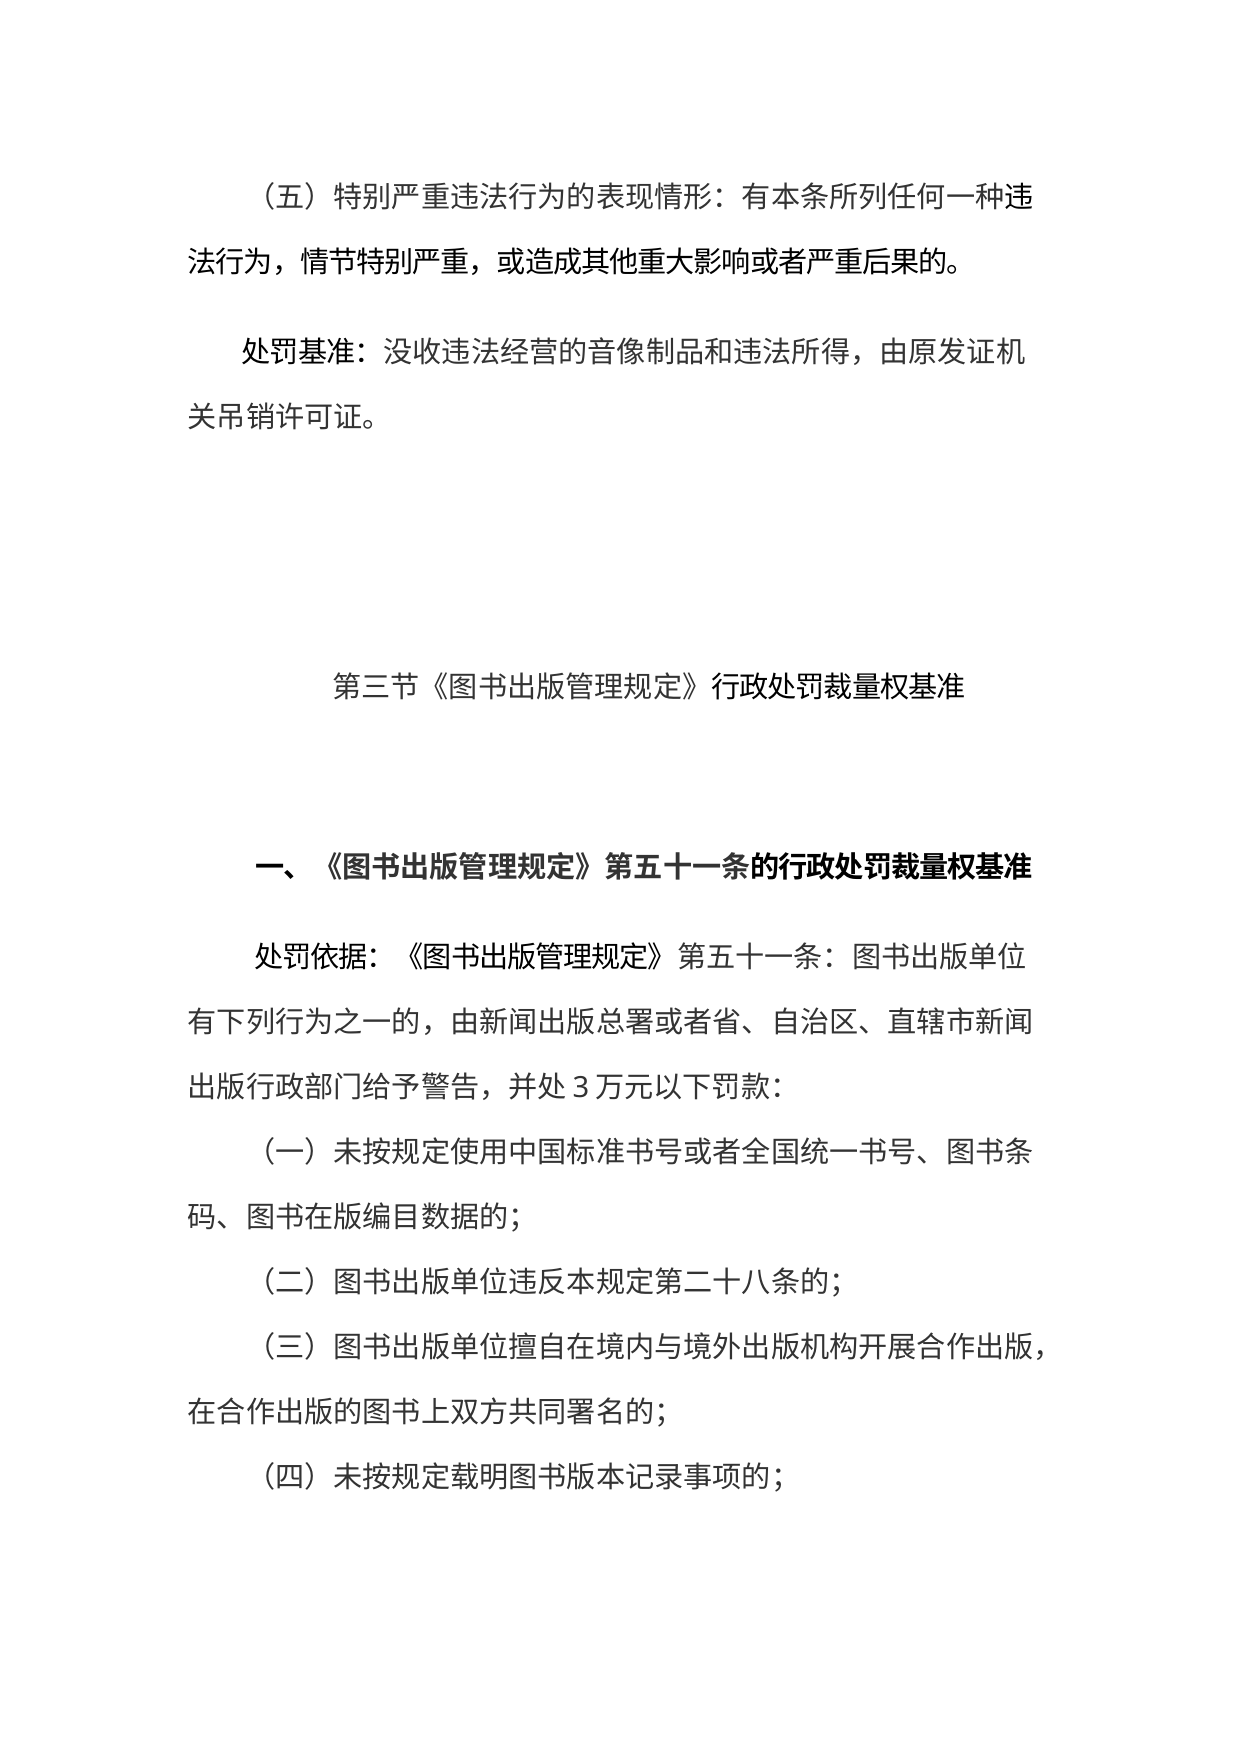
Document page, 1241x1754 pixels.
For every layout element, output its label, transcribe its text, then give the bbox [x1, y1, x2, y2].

text （五）特别严重违法行为的表现情形：有本条所列任何一种违法行为，情节特别严重，或造成其他重大影响或者严重后果的。 [187, 162, 1053, 292]
text 第三节《图书出版管理规定》行政处罚裁量权基准 [187, 652, 1053, 717]
text 一、《图书出版管理规定》第五十一条的行政处罚裁量权基准 [187, 832, 1053, 897]
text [187, 922, 1053, 1507]
text 处罚基准：没收违法经营的音像制品和违法所得，由原发证机关吊销许可证。 [187, 317, 1053, 447]
